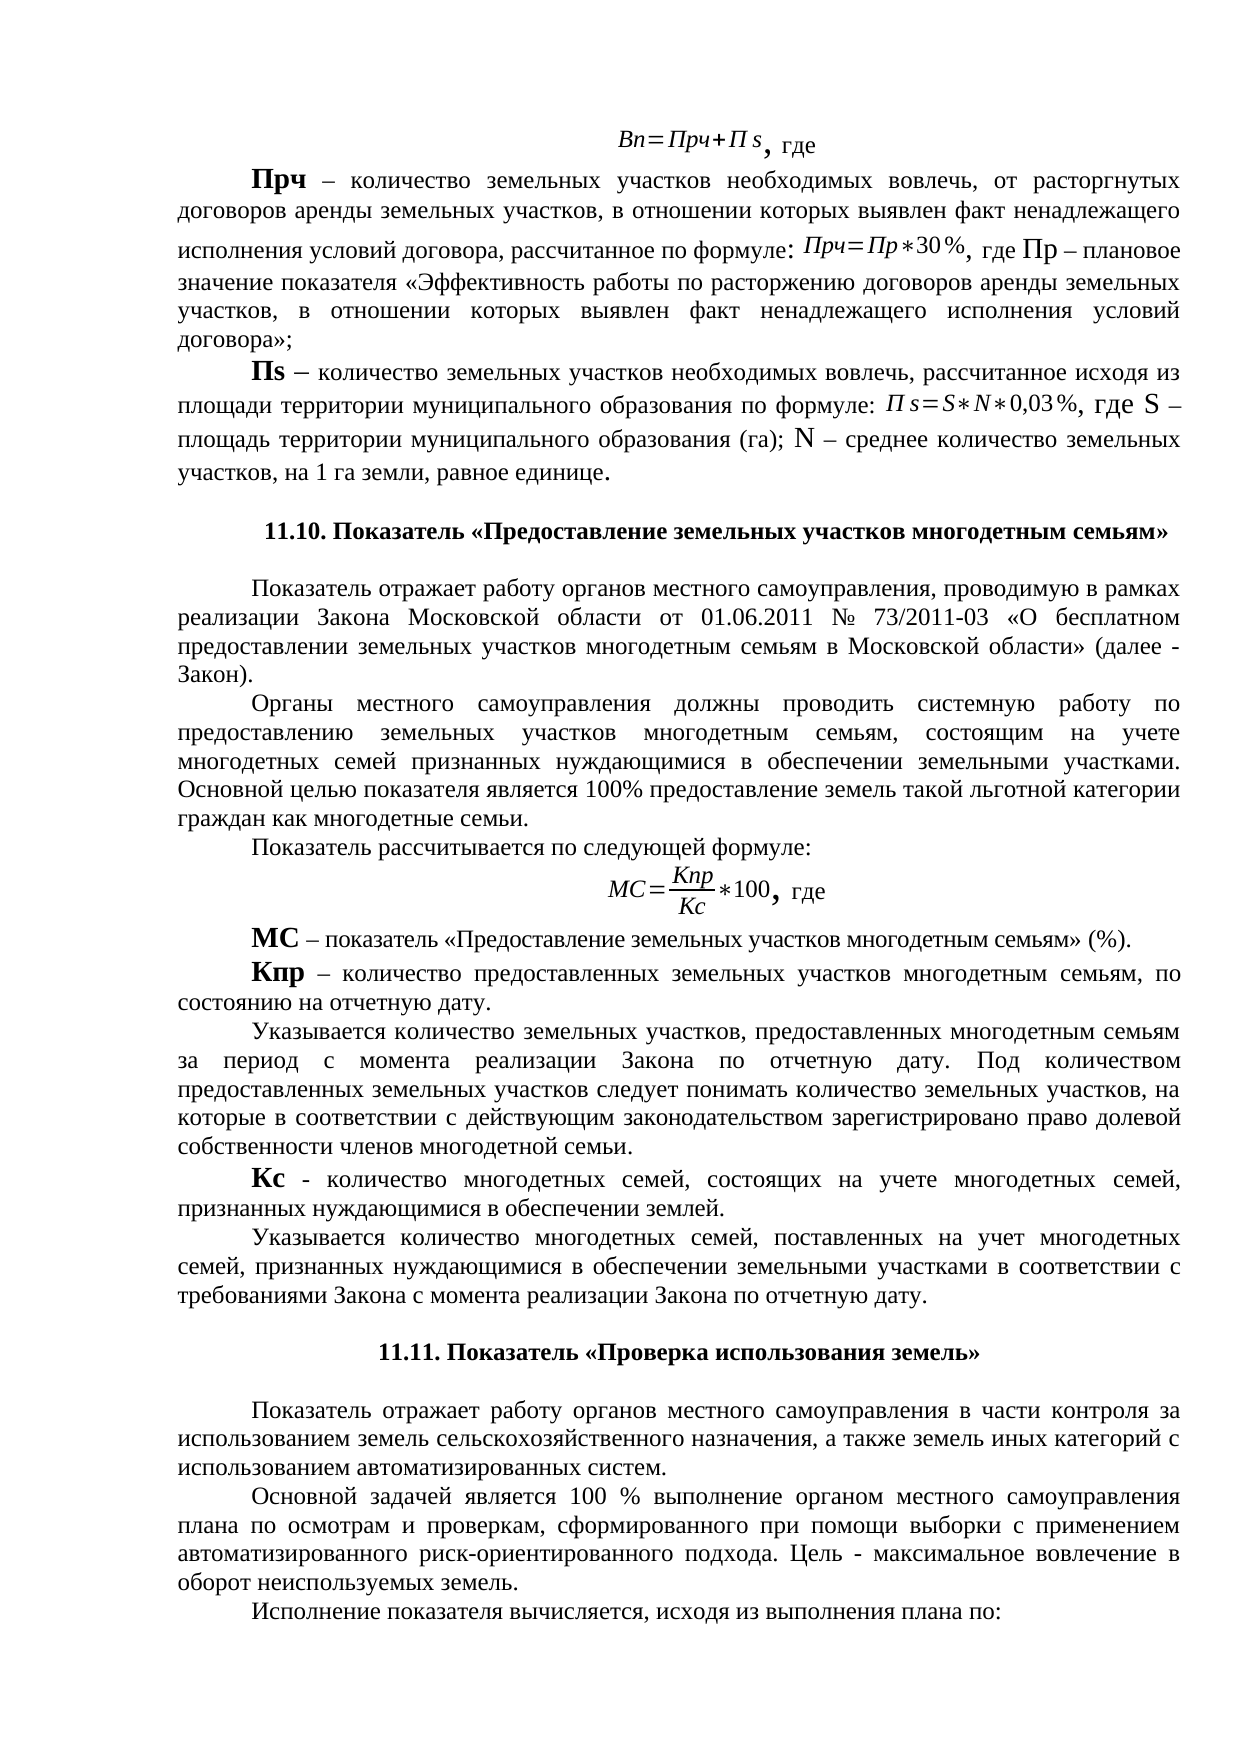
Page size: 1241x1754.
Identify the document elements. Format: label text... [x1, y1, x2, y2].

text Прч – количество земельных участков необходимых вовлечь, от расторгнутых договоров аренды земельных участков, в отношении которых выявлен факт ненадлежащего исполнения условий договора, рассчитанное по формуле: , где Пр – плановое значение показателя «Эффективность работы по расторжению договоров аренды земельных участков, в отношении которых выявлен факт ненадлежащего исполнения условий договора»; [177, 161, 1181, 353]
text Показатель отражает работу органов местного самоуправления, проводимую в рамках реализации Закона Московской области от 01.06.2011 № 73/2011-03 «О бесплатном предоставлении земельных участков многодетным семьям в Московской области» (далее - Закон). [177, 573, 1181, 688]
text Показатель отражает работу органов местного самоуправления в части контроля за использованием земель сельскохозяйственного назначения, а также земель иных категорий с использованием автоматизированных систем. [177, 1395, 1181, 1481]
text МС – показатель «Предоставление земельных участков многодетным семьям» (%). [177, 920, 1181, 954]
text Указывается количество многодетных семей, поставленных на учет многодетных семей, признанных нуждающимися в обеспечении земельными участками в соответствии с требованиями Закона с момента реализации Закона по отчетную дату. [177, 1222, 1181, 1308]
text Органы местного самоуправления должны проводить системную работу по предоставлению земельных участков многодетным семьям, состоящим на учете многодетных семей признанных нуждающимися в обеспечении земельными участками. Основной целью показателя является 100% предоставление земель такой льготной категории граждан как многодетные семьи. [177, 688, 1181, 832]
text 11.10. Показатель «Предоставление земельных участков многодетным семьям» [177, 516, 1181, 544]
text Кпр – количество предоставленных земельных участков многодетным семьям, по состоянию на отчетную дату. [177, 954, 1181, 1016]
text , где [177, 118, 1181, 161]
text Основной задачей является 100 % выполнение органом местного самоуправления плана по осмотрам и проверкам, сформированного при помощи выборки с применением автоматизированного риск-ориентированного подхода. Цель - максимальное вовлечение в оборот неиспользуемых земель. [177, 1481, 1181, 1596]
text 11.11. Показатель «Проверка использования земель» [177, 1337, 1181, 1366]
text Указывается количество земельных участков, предоставленных многодетным семьям за период с момента реализации Закона по отчетную дату. Под количеством предоставленных земельных участков следует понимать количество земельных участков, на которые в соответствии с действующим законодательством зарегистрировано право долевой собственности членов многодетной семьи. [177, 1016, 1181, 1160]
text Показатель рассчитывается по следующей формуле: [177, 832, 1181, 861]
text Исполнение показателя вычисляется, исходя из выполнения плана по: [177, 1596, 1181, 1625]
text , где [177, 861, 1181, 920]
text Кс - количество многодетных семей, состоящих на учете многодетных семей, признанных нуждающимися в обеспечении землей. [177, 1160, 1181, 1222]
text Пs – количество земельных участков необходимых вовлечь, рассчитанное исходя из площади территории муниципального образования по формуле: , где S – площадь территории муниципального образования (га); N – среднее количество земельных участков, на 1 га земли, равное единице. [177, 353, 1181, 487]
